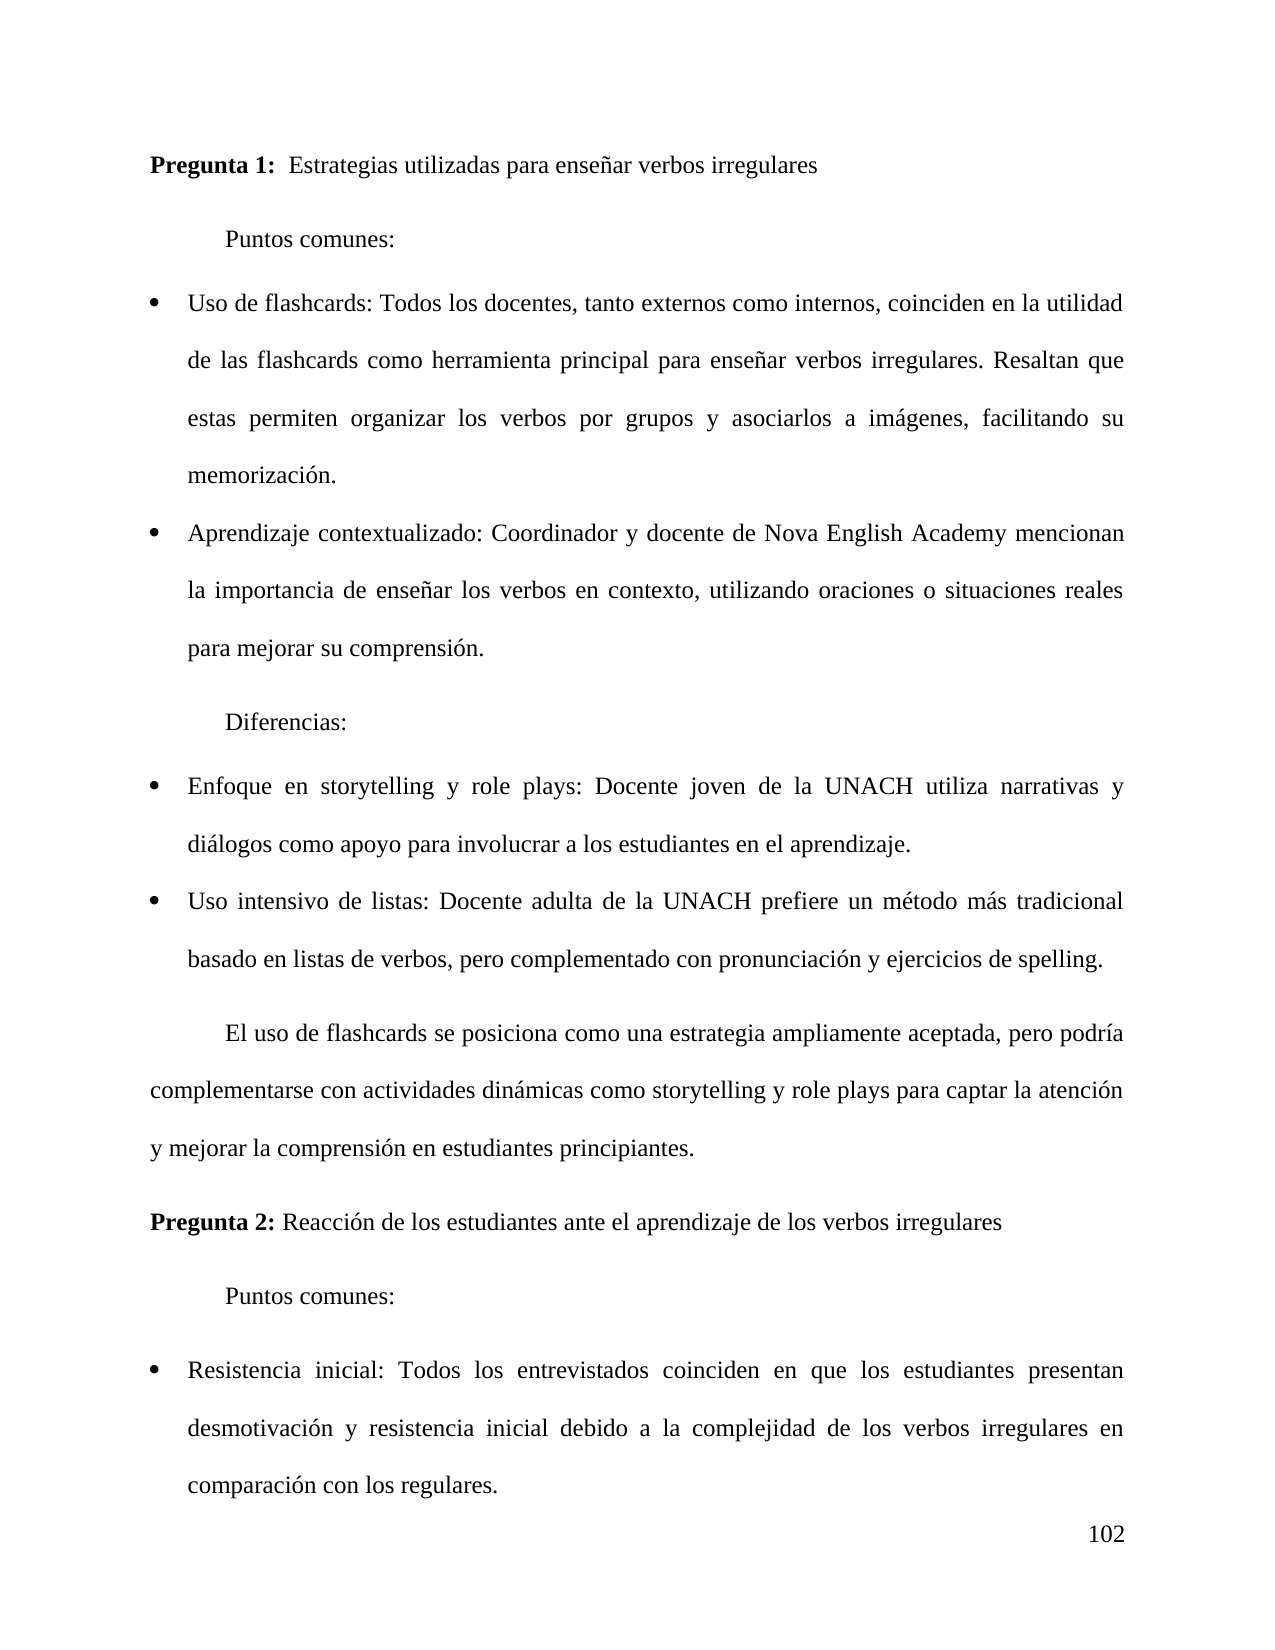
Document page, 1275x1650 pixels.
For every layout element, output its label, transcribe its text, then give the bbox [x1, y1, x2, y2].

text Pregunta 1: Estrategias utilizadas para enseñar verbos irregulares [150, 150, 1125, 179]
list Aprendizaje contextualizado: Coordinador y docente de Nova English Academy mencionan la importancia de enseñar los verbos en contexto, utilizando oraciones o situaciones reales para mejorar su comprensión. [150, 518, 1125, 662]
list Uso de flashcards: Todos los docentes, tanto externos como internos, coinciden en la utilidad de las flashcards como herramienta principal para enseñar verbos irregulares. Resaltan que estas permiten organizar los verbos por grupos y asociarlos a imágenes, facilitando su memorización. [150, 288, 1125, 489]
text Pregunta 2: Reacción de los estudiantes ante el aprendizaje de los verbos irregulares [150, 1207, 1125, 1236]
text Puntos comunes: [150, 224, 1125, 253]
text El uso de flashcards se posiciona como una estrategia ampliamente aceptada, pero podría complementarse con actividades dinámicas como storytelling y role plays para captar la atención y mejorar la comprensión en estudiantes principiantes. [150, 1018, 1125, 1162]
list Enfoque en storytelling y role plays: Docente joven de la UNACH utiliza narrativas y diálogos como apoyo para involucrar a los estudiantes en el aprendizaje. [150, 771, 1125, 857]
list Uso intensivo de listas: Docente adulta de la UNACH prefiere un método más tradicional basado en listas de verbos, pero complementado con pronunciación y ejercicios de spelling. [150, 886, 1125, 972]
text Puntos comunes: [150, 1281, 1125, 1310]
list Resistencia inicial: Todos los entrevistados coinciden en que los estudiantes presentan desmotivación y resistencia inicial debido a la complejidad de los verbos irregulares en comparación con los regulares. [150, 1355, 1125, 1499]
text Diferencias: [150, 707, 1125, 736]
